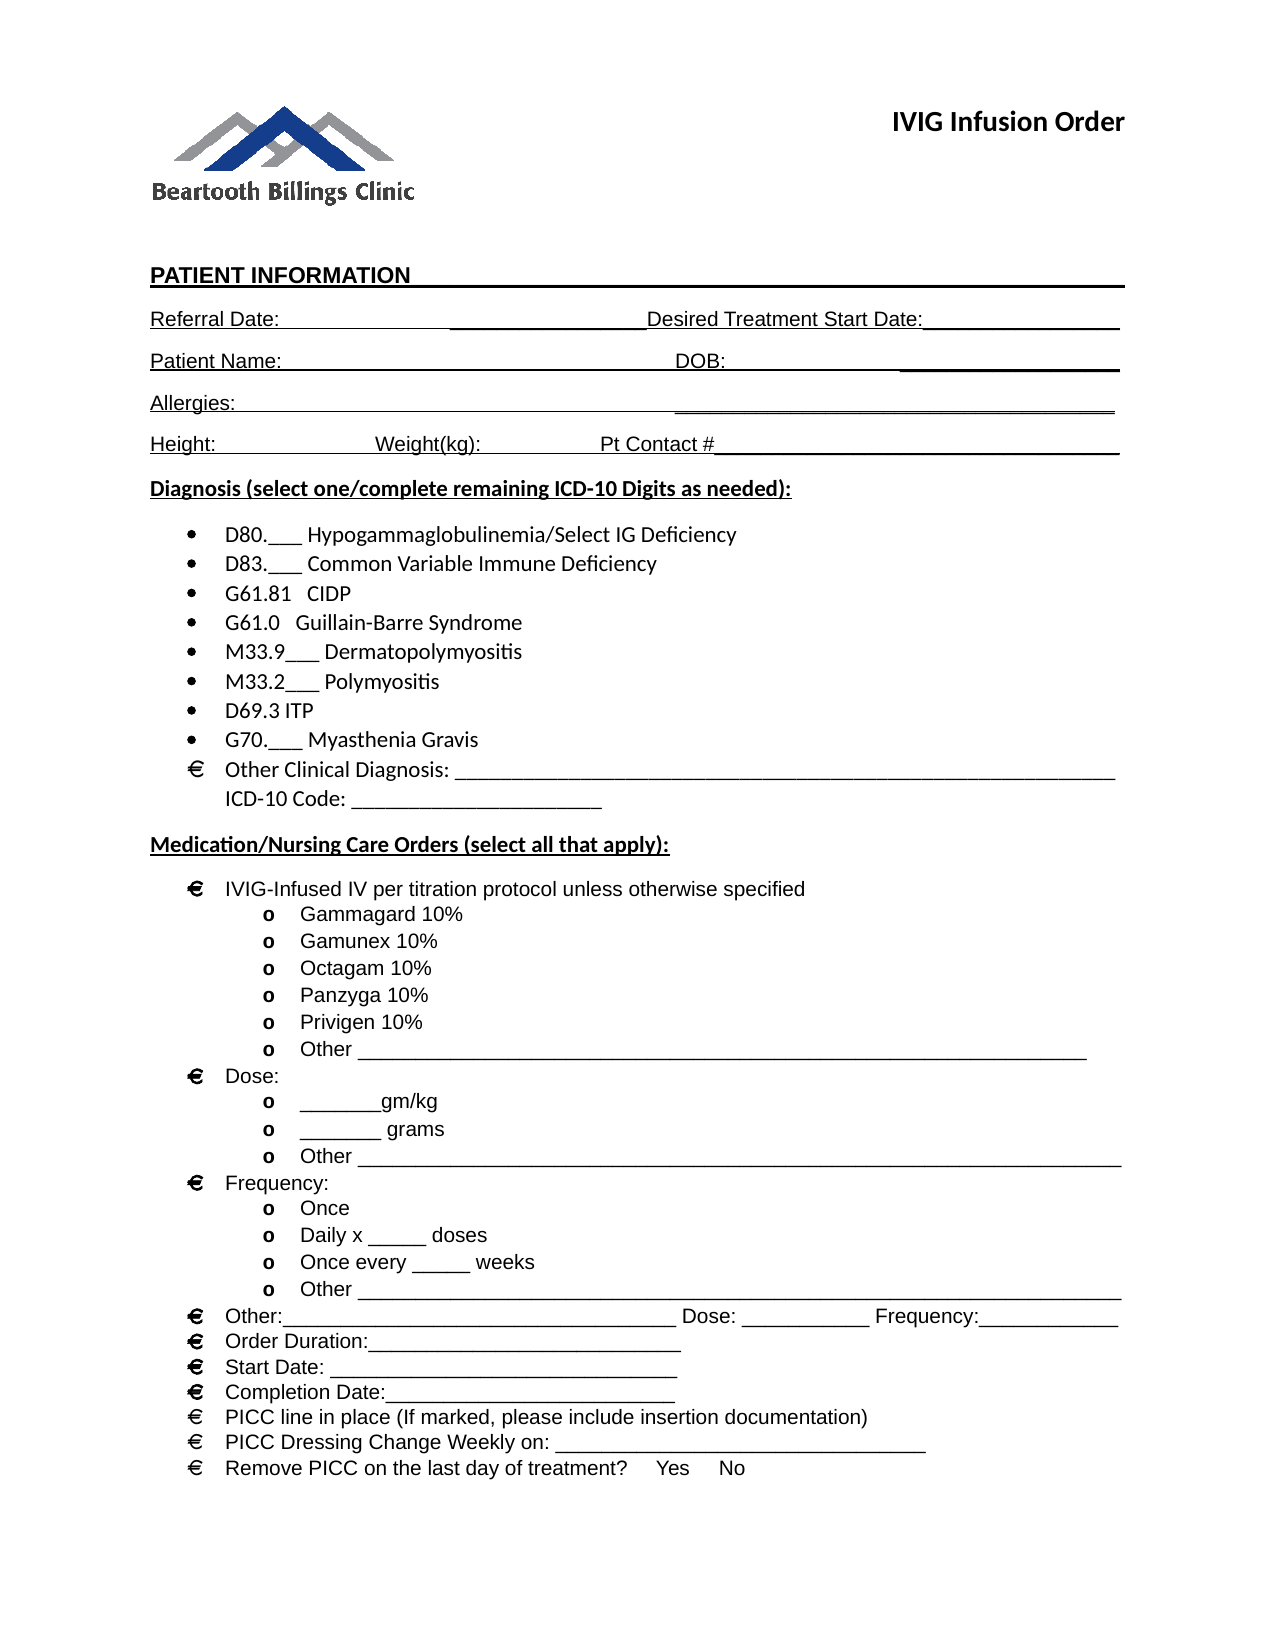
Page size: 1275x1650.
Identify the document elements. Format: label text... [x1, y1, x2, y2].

list G61.0 Guillain-Barre Syndrome [187, 608, 1125, 636]
text Height: Weight(kg): Pt Contact #___________________________________ [150, 432, 1125, 456]
list _______ grams [262, 1116, 1125, 1142]
list M33.9___ Dermatopolymyositis [187, 637, 1125, 665]
list D69.3 ITP [187, 696, 1125, 724]
list Panzyga 10% [262, 983, 1125, 1009]
list Remove PICC on the last day of treatment? Yes No [187, 1456, 1125, 1479]
list Order Duration:___________________________ [187, 1329, 1125, 1353]
picture [150, 103, 416, 210]
list D83.___ Common Variable Immune Deficiency [187, 549, 1125, 577]
list Other __________________________________________________________________ [262, 1143, 1125, 1169]
list Gammagard 10% [262, 902, 1125, 927]
list Octagam 10% [262, 956, 1125, 982]
list ICD-10 Code: ______________________ [225, 784, 1125, 812]
list _______gm/kg [262, 1089, 1125, 1115]
list Frequency: [187, 1171, 1125, 1194]
list Privigen 10% [262, 1010, 1125, 1036]
list Completion Date:_________________________ [187, 1380, 1125, 1404]
list G70.___ Myasthenia Gravis [187, 726, 1125, 753]
list Other __________________________________________________________________ [262, 1277, 1125, 1303]
list Other _______________________________________________________________ [262, 1037, 1125, 1063]
list D80.___ Hypogammaglobulinemia/Select IG Deficiency [187, 520, 1125, 548]
list Once [262, 1196, 1125, 1222]
list Other:__________________________________ Dose: ___________ Frequency:____________ [187, 1304, 1125, 1328]
list Other Clinical Diagnosis: __________________________________________________________ [187, 755, 1125, 783]
list Dose: [187, 1064, 1125, 1088]
list G61.81 CIDP [187, 579, 1125, 607]
text Referral Date: _________________Desired Treatment Start Date:_________________ [150, 307, 1125, 331]
list IVIG-Infused IV per titration protocol unless otherwise specified [187, 876, 1125, 900]
text Medication/Nursing Care Orders (select all that apply): [150, 830, 1125, 858]
list M33.2___ Polymyositis [187, 667, 1125, 695]
text Diagnosis (select one/complete remaining ICD-10 Digits as needed): [150, 474, 1125, 502]
list Once every _____ weeks [262, 1250, 1125, 1276]
text PATIENT INFORMATION________________________________________________________ [150, 262, 1125, 285]
list Daily x _____ doses [262, 1223, 1125, 1249]
list PICC line in place (If marked, please include insertion documentation) [187, 1405, 1125, 1429]
list Start Date: ______________________________ [187, 1354, 1125, 1378]
list PICC Dressing Change Weekly on: ________________________________ [187, 1430, 1125, 1454]
text Patient Name: DOB: ___________________ [150, 348, 1125, 372]
list Gamunex 10% [262, 929, 1125, 954]
text Allergies: ______________________________________ [150, 390, 1125, 414]
